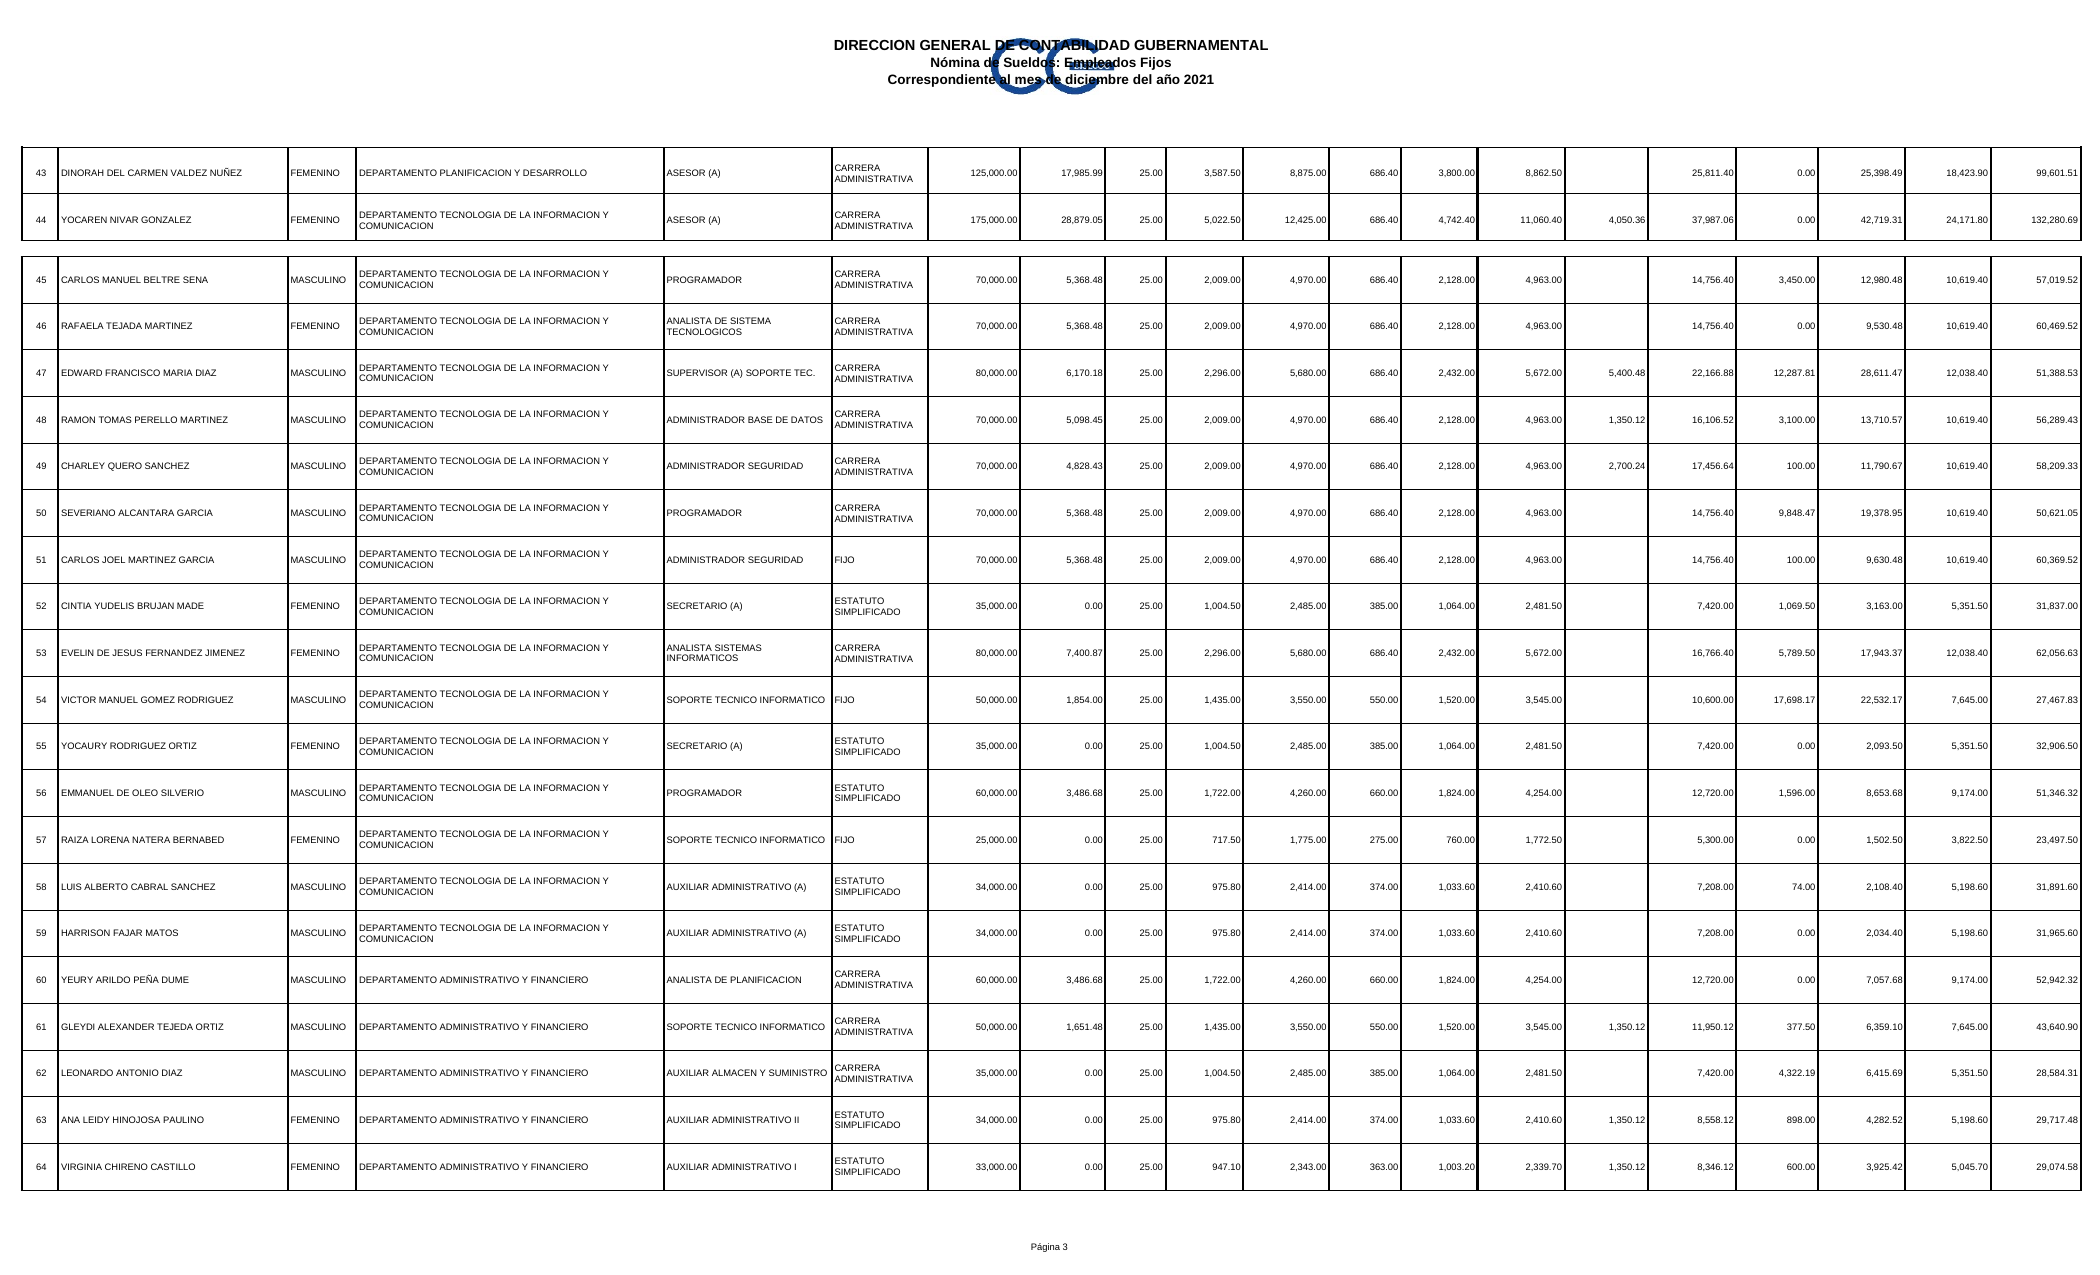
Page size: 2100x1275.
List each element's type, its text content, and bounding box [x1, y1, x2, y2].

table_cell 17,985.99 [1021, 148, 1104, 193]
table_cell LUIS ALBERTO CABRAL SANCHEZ [59, 864, 287, 909]
table_cell ESTATUTO SIMPLIFICADO [833, 1097, 927, 1143]
table_cell 51,346.32 [1992, 770, 2080, 816]
table_cell 22,166.88 [1649, 350, 1735, 396]
table_cell ESTATUTO SIMPLIFICADO [833, 724, 927, 769]
table_cell [1566, 770, 1647, 816]
table_cell CHARLEY QUERO SANCHEZ [59, 444, 287, 489]
table_cell [1566, 537, 1647, 583]
table_cell CARRERA ADMINISTRATIVA [833, 1051, 927, 1096]
table_cell 1,520.00 [1402, 677, 1476, 723]
table_cell ESTATUTO SIMPLIFICADO [833, 911, 927, 956]
table_cell 6,359.10 [1819, 1004, 1904, 1049]
table_cell 46 [23, 304, 57, 349]
table_cell 29,074.58 [1992, 1144, 2080, 1190]
table_cell 2,128.00 [1402, 537, 1476, 583]
table_cell MASCULINO [289, 397, 355, 443]
table_cell 550.00 [1330, 1004, 1400, 1049]
table_cell 7,420.00 [1649, 724, 1735, 769]
table_cell CARRERA ADMINISTRATIVA [833, 397, 927, 443]
table_cell [1566, 957, 1647, 1003]
table_cell 1,435.00 [1167, 677, 1242, 723]
table_cell [1566, 677, 1647, 723]
table_cell DEPARTAMENTO TECNOLOGIA DE LA INFORMACION Y COMUNICACION [357, 397, 663, 443]
table_cell 2,410.60 [1479, 864, 1564, 909]
table_cell 57 [23, 817, 57, 863]
table_cell 686.40 [1330, 444, 1400, 489]
table_cell 17,456.64 [1649, 444, 1735, 489]
table_cell DEPARTAMENTO TECNOLOGIA DE LA INFORMACION Y COMUNICACION [357, 724, 663, 769]
table_cell 760.00 [1402, 817, 1476, 863]
table_cell 70,000.00 [929, 444, 1019, 489]
table_cell RAIZA LORENA NATERA BERNABED [59, 817, 287, 863]
table_cell 125,000.00 [929, 148, 1019, 193]
table_cell 3,545.00 [1479, 1004, 1564, 1049]
table_cell 61 [23, 1004, 57, 1049]
table_cell 25.00 [1106, 537, 1165, 583]
table_header CARLOS MANUEL BELTRE SENA [59, 257, 287, 303]
table_header DEPARTAMENTO TECNOLOGIA DE LA INFORMACION Y COMUNICACION [357, 257, 663, 303]
table_header 3,450.00 [1737, 257, 1817, 303]
table_cell 4,963.00 [1479, 490, 1564, 536]
table_cell 5,672.00 [1479, 630, 1564, 676]
table_cell 2,009.00 [1167, 444, 1242, 489]
table_cell 5,351.50 [1906, 1051, 1990, 1096]
table_cell CARRERA ADMINISTRATIVA [833, 194, 927, 240]
table_cell 2,128.00 [1402, 490, 1476, 536]
table_cell ESTATUTO SIMPLIFICADO [833, 584, 927, 629]
table_cell 1,350.12 [1566, 397, 1647, 443]
table_cell 0.00 [1737, 724, 1817, 769]
table_cell 1,350.12 [1566, 1004, 1647, 1049]
table_cell 2,414.00 [1244, 864, 1328, 909]
table_cell 4,828.43 [1021, 444, 1104, 489]
table_cell [1566, 584, 1647, 629]
table_cell 686.40 [1330, 490, 1400, 536]
table_cell FIJO [833, 817, 927, 863]
table_cell 275.00 [1330, 817, 1400, 863]
table_cell MASCULINO [289, 444, 355, 489]
table_cell YOCAREN NIVAR GONZALEZ [59, 194, 287, 240]
table_cell 3,486.68 [1021, 957, 1104, 1003]
table_cell 2,481.50 [1479, 724, 1564, 769]
table_cell 28,879.05 [1021, 194, 1104, 240]
table_cell 2,481.50 [1479, 1051, 1564, 1096]
table_cell 686.40 [1330, 630, 1400, 676]
table_cell 1,064.00 [1402, 1051, 1476, 1096]
table_cell 2,485.00 [1244, 724, 1328, 769]
table_cell 14,756.40 [1649, 490, 1735, 536]
table_header 4,963.00 [1479, 257, 1564, 303]
table_cell 0.00 [1021, 911, 1104, 956]
table_cell 2,432.00 [1402, 630, 1476, 676]
table_cell 58 [23, 864, 57, 909]
table_cell ADMINISTRADOR SEGURIDAD [665, 537, 831, 583]
table_cell 58,209.33 [1992, 444, 2080, 489]
table_cell MASCULINO [289, 350, 355, 396]
table_cell 2,009.00 [1167, 397, 1242, 443]
table_cell CARRERA ADMINISTRATIVA [833, 630, 927, 676]
table_cell ANA LEIDY HINOJOSA PAULINO [59, 1097, 287, 1143]
table_cell FEMENINO [289, 817, 355, 863]
table_cell FEMENINO [289, 1097, 355, 1143]
table_cell CARRERA ADMINISTRATIVA [833, 304, 927, 349]
table_cell 59 [23, 911, 57, 956]
table_cell MASCULINO [289, 1051, 355, 1096]
table_cell 2,414.00 [1244, 1097, 1328, 1143]
table_cell 49 [23, 444, 57, 489]
table_cell 25.00 [1106, 148, 1165, 193]
table_cell 3,163.00 [1819, 584, 1904, 629]
table_cell 4,282.52 [1819, 1097, 1904, 1143]
table_cell FEMENINO [289, 194, 355, 240]
table_cell SEVERIANO ALCANTARA GARCIA [59, 490, 287, 536]
table_cell 55 [23, 724, 57, 769]
table_cell DEPARTAMENTO TECNOLOGIA DE LA INFORMACION Y COMUNICACION [357, 444, 663, 489]
table_cell 2,343.00 [1244, 1144, 1328, 1190]
table_cell 70,000.00 [929, 490, 1019, 536]
table_cell 25.00 [1106, 304, 1165, 349]
table_cell 7,057.68 [1819, 957, 1904, 1003]
table_cell 1,350.12 [1566, 1097, 1647, 1143]
table_cell 1,004.50 [1167, 584, 1242, 629]
table_cell 0.00 [1737, 911, 1817, 956]
table_cell DEPARTAMENTO TECNOLOGIA DE LA INFORMACION Y COMUNICACION [357, 194, 663, 240]
table_cell 51,388.53 [1992, 350, 2080, 396]
table_cell 8,346.12 [1649, 1144, 1735, 1190]
table_cell 18,423.90 [1906, 148, 1990, 193]
table_cell 0.00 [1021, 1144, 1104, 1190]
table_cell 5,300.00 [1649, 817, 1735, 863]
table_cell 56 [23, 770, 57, 816]
table_cell 4,970.00 [1244, 490, 1328, 536]
table_cell [1566, 148, 1647, 193]
table_cell 10,619.40 [1906, 490, 1990, 536]
table_cell 35,000.00 [929, 584, 1019, 629]
table_cell LEONARDO ANTONIO DIAZ [59, 1051, 287, 1096]
table_cell 25.00 [1106, 1004, 1165, 1049]
table_cell YEURY ARILDO PEÑA DUME [59, 957, 287, 1003]
table_cell 62 [23, 1051, 57, 1096]
table_cell DEPARTAMENTO TECNOLOGIA DE LA INFORMACION Y COMUNICACION [357, 677, 663, 723]
table_cell PROGRAMADOR [665, 770, 831, 816]
table_cell 28,584.31 [1992, 1051, 2080, 1096]
table_cell CARRERA ADMINISTRATIVA [833, 1004, 927, 1049]
table_cell 385.00 [1330, 724, 1400, 769]
table_cell 3,925.42 [1819, 1144, 1904, 1190]
table_cell 10,619.40 [1906, 537, 1990, 583]
table_cell 12,720.00 [1649, 770, 1735, 816]
table_cell 686.40 [1330, 304, 1400, 349]
table_cell AUXILIAR ADMINISTRATIVO I [665, 1144, 831, 1190]
table_cell 2,414.00 [1244, 911, 1328, 956]
table_cell 34,000.00 [929, 1097, 1019, 1143]
table_cell 60,369.52 [1992, 537, 2080, 583]
table_cell 1,824.00 [1402, 957, 1476, 1003]
table_cell EDWARD FRANCISCO MARIA DIAZ [59, 350, 287, 396]
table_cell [357, 1144, 663, 1190]
table_cell 0.00 [1021, 1097, 1104, 1143]
table_cell 35,000.00 [929, 724, 1019, 769]
table_cell YOCAURY RODRIGUEZ ORTIZ [59, 724, 287, 769]
table_cell 31,891.60 [1992, 864, 2080, 909]
table_cell 50 [23, 490, 57, 536]
table_cell 25.00 [1106, 490, 1165, 536]
table_cell ADMINISTRADOR SEGURIDAD [665, 444, 831, 489]
table_cell 74.00 [1737, 864, 1817, 909]
table_cell 6,170.18 [1021, 350, 1104, 396]
table_cell 25.00 [1106, 350, 1165, 396]
table_cell AUXILIAR ADMINISTRATIVO (A) [665, 911, 831, 956]
table_cell SUPERVISOR (A) SOPORTE TEC. [665, 350, 831, 396]
table_cell 25,398.49 [1819, 148, 1904, 193]
table_cell CARLOS JOEL MARTINEZ GARCIA [59, 537, 287, 583]
table_cell 4,260.00 [1244, 957, 1328, 1003]
table_cell 25.00 [1106, 444, 1165, 489]
table_header 14,756.40 [1649, 257, 1735, 303]
table_cell 31,837.00 [1992, 584, 2080, 629]
table_header 2,009.00 [1167, 257, 1242, 303]
table_cell 2,034.40 [1819, 911, 1904, 956]
table_cell 12,287.81 [1737, 350, 1817, 396]
table_cell [1566, 724, 1647, 769]
table_cell 4,254.00 [1479, 957, 1564, 1003]
table_cell 33,000.00 [929, 1144, 1019, 1190]
table_cell 3,550.00 [1244, 677, 1328, 723]
table_cell 25.00 [1106, 864, 1165, 909]
table_cell 50,621.05 [1992, 490, 2080, 536]
table_cell [1566, 864, 1647, 909]
table_cell 99,601.51 [1992, 148, 2080, 193]
table_cell 100.00 [1737, 537, 1817, 583]
table_cell 52,942.32 [1992, 957, 2080, 1003]
table_cell 0.00 [1021, 817, 1104, 863]
table_cell 7,420.00 [1649, 584, 1735, 629]
table_cell 8,653.68 [1819, 770, 1904, 816]
table_cell ESTATUTO SIMPLIFICADO [833, 864, 927, 909]
table_cell 12,038.40 [1906, 630, 1990, 676]
table_cell 53 [23, 630, 57, 676]
table_cell 1,064.00 [1402, 584, 1476, 629]
table_cell 3,587.50 [1167, 148, 1242, 193]
table_cell 9,174.00 [1906, 957, 1990, 1003]
table_cell 56,289.43 [1992, 397, 2080, 443]
table_cell AUXILIAR ADMINISTRATIVO II [665, 1097, 831, 1143]
table_cell DEPARTAMENTO TECNOLOGIA DE LA INFORMACION Y COMUNICACION [357, 584, 663, 629]
table_cell 2,485.00 [1244, 584, 1328, 629]
table_cell MASCULINO [289, 864, 355, 909]
table_cell 2,700.24 [1566, 444, 1647, 489]
table_cell 3,100.00 [1737, 397, 1817, 443]
table_cell 5,680.00 [1244, 630, 1328, 676]
table_cell 3,822.50 [1906, 817, 1990, 863]
table_cell 37,987.06 [1649, 194, 1735, 240]
table_cell 4,970.00 [1244, 444, 1328, 489]
table_cell 4,963.00 [1479, 304, 1564, 349]
table_cell FEMENINO [289, 1144, 355, 1190]
table_cell 11,060.40 [1479, 194, 1564, 240]
table_cell AUXILIAR ALMACEN Y SUMINISTRO [665, 1051, 831, 1096]
table_cell ANALISTA DE SISTEMA TECNOLOGICOS [665, 304, 831, 349]
table_cell MASCULINO [289, 770, 355, 816]
table_cell DEPARTAMENTO TECNOLOGIA DE LA INFORMACION Y COMUNICACION [357, 770, 663, 816]
table_cell 25.00 [1106, 1051, 1165, 1096]
table_cell DEPARTAMENTO ADMINISTRATIVO Y FINANCIERO [357, 1051, 663, 1096]
table_cell 975.80 [1167, 864, 1242, 909]
table_cell 28,611.47 [1819, 350, 1904, 396]
table_header 25.00 [1106, 257, 1165, 303]
table_cell ASESOR (A) [665, 148, 831, 193]
table_cell ADMINISTRADOR BASE DE DATOS [665, 397, 831, 443]
table_cell 19,378.95 [1819, 490, 1904, 536]
table_cell FEMENINO [289, 304, 355, 349]
table_cell 8,862.50 [1479, 148, 1564, 193]
table_cell 5,672.00 [1479, 350, 1564, 396]
table_cell DEPARTAMENTO TECNOLOGIA DE LA INFORMACION Y COMUNICACION [357, 817, 663, 863]
table_cell 5,368.48 [1021, 537, 1104, 583]
table_cell 686.40 [1330, 397, 1400, 443]
table_cell 25.00 [1106, 817, 1165, 863]
table_cell 47 [23, 350, 57, 396]
table_cell 686.40 [1330, 194, 1400, 240]
table_cell 43 [23, 148, 57, 193]
table_cell 132,280.69 [1992, 194, 2080, 240]
table_cell 3,550.00 [1244, 1004, 1328, 1049]
table_cell 2,009.00 [1167, 537, 1242, 583]
table_cell MASCULINO [289, 911, 355, 956]
table_cell 2,296.00 [1167, 630, 1242, 676]
table_cell 6,415.69 [1819, 1051, 1904, 1096]
table_cell 25.00 [1106, 630, 1165, 676]
table_header 5,368.48 [1021, 257, 1104, 303]
table_cell 175,000.00 [929, 194, 1019, 240]
table_cell FEMENINO [289, 630, 355, 676]
table_cell 10,619.40 [1906, 444, 1990, 489]
table_cell FEMENINO [289, 148, 355, 193]
table_cell 975.80 [1167, 911, 1242, 956]
table_cell 0.00 [1737, 304, 1817, 349]
table_cell 13,710.57 [1819, 397, 1904, 443]
table_cell 1,596.00 [1737, 770, 1817, 816]
table_cell 10,619.40 [1906, 304, 1990, 349]
table_cell 1,824.00 [1402, 770, 1476, 816]
table_cell CARRERA ADMINISTRATIVA [833, 957, 927, 1003]
table_cell 4,963.00 [1479, 444, 1564, 489]
table_cell MASCULINO [289, 537, 355, 583]
table_cell 1,033.60 [1402, 911, 1476, 956]
table_cell [1566, 817, 1647, 863]
table_cell MASCULINO [289, 490, 355, 536]
table_cell 600.00 [1737, 1144, 1817, 1190]
table_cell DINORAH DEL CARMEN VALDEZ NUÑEZ [59, 148, 287, 193]
table_cell 52 [23, 584, 57, 629]
table_cell 3,800.00 [1402, 148, 1476, 193]
table_cell MASCULINO [289, 957, 355, 1003]
table_cell 2,410.60 [1479, 911, 1564, 956]
table_cell 5,022.50 [1167, 194, 1242, 240]
table_cell 1,854.00 [1021, 677, 1104, 723]
table_cell [1566, 490, 1647, 536]
table_header 70,000.00 [929, 257, 1019, 303]
table_cell HARRISON FAJAR MATOS [59, 911, 287, 956]
table_cell SOPORTE TECNICO INFORMATICO [665, 677, 831, 723]
table_cell 11,950.12 [1649, 1004, 1735, 1049]
table_cell 4,254.00 [1479, 770, 1564, 816]
table_cell 2,485.00 [1244, 1051, 1328, 1096]
table_cell 1,772.50 [1479, 817, 1564, 863]
table_cell 63 [23, 1097, 57, 1143]
table_cell DEPARTAMENTO TECNOLOGIA DE LA INFORMACION Y COMUNICACION [357, 911, 663, 956]
table_header 4,970.00 [1244, 257, 1328, 303]
table_cell 22,532.17 [1819, 677, 1904, 723]
table_cell 2,481.50 [1479, 584, 1564, 629]
table_cell MASCULINO [289, 677, 355, 723]
table_cell 0.00 [1737, 957, 1817, 1003]
table_cell 1,069.50 [1737, 584, 1817, 629]
table_cell SOPORTE TECNICO INFORMATICO [665, 1004, 831, 1049]
table_cell 3,486.68 [1021, 770, 1104, 816]
table_cell 7,400.87 [1021, 630, 1104, 676]
table_cell 1,350.12 [1566, 1144, 1647, 1190]
table_cell 10,619.40 [1906, 397, 1990, 443]
table_cell 2,128.00 [1402, 444, 1476, 489]
table_header PROGRAMADOR [665, 257, 831, 303]
table_cell 363.00 [1330, 1144, 1400, 1190]
table_cell FIJO [833, 677, 927, 723]
table_cell 2,296.00 [1167, 350, 1242, 396]
table_cell 5,789.50 [1737, 630, 1817, 676]
table_cell 1,520.00 [1402, 1004, 1476, 1049]
table_cell DEPARTAMENTO TECNOLOGIA DE LA INFORMACION Y COMUNICACION [357, 630, 663, 676]
table_header CARRERA ADMINISTRATIVA [833, 257, 927, 303]
table_cell 4,260.00 [1244, 770, 1328, 816]
table_cell 16,106.52 [1649, 397, 1735, 443]
table_cell SECRETARIO (A) [665, 584, 831, 629]
table_cell [1566, 911, 1647, 956]
table_cell 70,000.00 [929, 537, 1019, 583]
table_cell 385.00 [1330, 584, 1400, 629]
table_cell 62,056.63 [1992, 630, 2080, 676]
table_cell 5,351.50 [1906, 724, 1990, 769]
table_cell PROGRAMADOR [665, 490, 831, 536]
table_cell RAFAELA TEJADA MARTINEZ [59, 304, 287, 349]
table_cell 2,009.00 [1167, 490, 1242, 536]
table_cell 3,545.00 [1479, 677, 1564, 723]
table_cell 42,719.31 [1819, 194, 1904, 240]
table_cell 8,558.12 [1649, 1097, 1735, 1143]
table_cell 1,722.00 [1167, 957, 1242, 1003]
table_cell EVELIN DE JESUS FERNANDEZ JIMENEZ [59, 630, 287, 676]
table_cell 17,943.37 [1819, 630, 1904, 676]
table_cell 16,766.40 [1649, 630, 1735, 676]
table_cell ASESOR (A) [665, 194, 831, 240]
table_cell 7,645.00 [1906, 677, 1990, 723]
table_cell 48 [23, 397, 57, 443]
table_cell 7,420.00 [1649, 1051, 1735, 1096]
table_cell 9,174.00 [1906, 770, 1990, 816]
table_cell 1,033.60 [1402, 1097, 1476, 1143]
table_cell 5,680.00 [1244, 350, 1328, 396]
table_cell 64 [23, 1144, 57, 1190]
picture [989, 36, 1115, 95]
table_cell 12,425.00 [1244, 194, 1328, 240]
table_cell 24,171.80 [1906, 194, 1990, 240]
table_header 12,980.48 [1819, 257, 1904, 303]
table_cell 9,530.48 [1819, 304, 1904, 349]
table_cell 80,000.00 [929, 350, 1019, 396]
table_cell 377.50 [1737, 1004, 1817, 1049]
table_cell AUXILIAR ADMINISTRATIVO (A) [665, 864, 831, 909]
table_cell 374.00 [1330, 1097, 1400, 1143]
table_cell DEPARTAMENTO TECNOLOGIA DE LA INFORMACION Y COMUNICACION [357, 490, 663, 536]
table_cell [833, 148, 927, 193]
table_header 686.40 [1330, 257, 1400, 303]
table_cell 25.00 [1106, 194, 1165, 240]
table_cell 1,502.50 [1819, 817, 1904, 863]
table_header MASCULINO [289, 257, 355, 303]
table_cell 5,045.70 [1906, 1144, 1990, 1190]
table_cell [1566, 1051, 1647, 1096]
table_cell 374.00 [1330, 864, 1400, 909]
table_cell 25.00 [1106, 397, 1165, 443]
table_cell 2,009.00 [1167, 304, 1242, 349]
table_cell 60 [23, 957, 57, 1003]
table_cell 947.10 [1167, 1144, 1242, 1190]
table_cell 4,050.36 [1566, 194, 1647, 240]
table_cell 25,000.00 [929, 817, 1019, 863]
table_cell 5,098.45 [1021, 397, 1104, 443]
table_cell 686.40 [1330, 537, 1400, 583]
table_cell 0.00 [1021, 584, 1104, 629]
table_cell 660.00 [1330, 770, 1400, 816]
table_cell FIJO [833, 537, 927, 583]
table_cell 14,756.40 [1649, 304, 1735, 349]
table_cell 1,651.48 [1021, 1004, 1104, 1049]
table_cell 550.00 [1330, 677, 1400, 723]
table_cell 686.40 [1330, 148, 1400, 193]
table_cell 60,000.00 [929, 770, 1019, 816]
table_cell 2,093.50 [1819, 724, 1904, 769]
table_cell 2,410.60 [1479, 1097, 1564, 1143]
table_cell DEPARTAMENTO TECNOLOGIA DE LA INFORMACION Y COMUNICACION [357, 537, 663, 583]
table_cell 1,775.00 [1244, 817, 1328, 863]
table_cell 898.00 [1737, 1097, 1817, 1143]
table_cell 2,128.00 [1402, 397, 1476, 443]
table_cell 5,351.50 [1906, 584, 1990, 629]
table_cell 0.00 [1021, 724, 1104, 769]
table_cell DEPARTAMENTO TECNOLOGIA DE LA INFORMACION Y COMUNICACION [357, 864, 663, 909]
table_cell 50,000.00 [929, 677, 1019, 723]
table_cell 11,790.67 [1819, 444, 1904, 489]
table_cell 4,970.00 [1244, 397, 1328, 443]
table_cell 25.00 [1106, 677, 1165, 723]
table_cell 374.00 [1330, 911, 1400, 956]
table_cell 2,432.00 [1402, 350, 1476, 396]
table_cell 12,720.00 [1649, 957, 1735, 1003]
table_cell 660.00 [1330, 957, 1400, 1003]
table_cell 5,198.60 [1906, 911, 1990, 956]
table_cell 70,000.00 [929, 397, 1019, 443]
table_cell 5,400.48 [1566, 350, 1647, 396]
table_cell 1,004.50 [1167, 1051, 1242, 1096]
table_cell 717.50 [1167, 817, 1242, 863]
table_cell 9,630.48 [1819, 537, 1904, 583]
table_cell 4,742.40 [1402, 194, 1476, 240]
table_cell 10,600.00 [1649, 677, 1735, 723]
table_cell 23,497.50 [1992, 817, 2080, 863]
table_cell 100.00 [1737, 444, 1817, 489]
table_cell FEMENINO [289, 724, 355, 769]
table_cell 7,645.00 [1906, 1004, 1990, 1049]
table_cell 54 [23, 677, 57, 723]
table_cell 5,198.60 [1906, 1097, 1990, 1143]
table_cell ANALISTA DE PLANIFICACION [665, 957, 831, 1003]
table_cell EMMANUEL DE OLEO SILVERIO [59, 770, 287, 816]
table_cell 4,322.19 [1737, 1051, 1817, 1096]
table_cell 25.00 [1106, 770, 1165, 816]
table_cell 25.00 [1106, 1144, 1165, 1190]
table_cell 1,435.00 [1167, 1004, 1242, 1049]
table_cell 1,004.50 [1167, 724, 1242, 769]
table_cell 25.00 [1106, 724, 1165, 769]
table_cell SECRETARIO (A) [665, 724, 831, 769]
table_cell 44 [23, 194, 57, 240]
table_cell 686.40 [1330, 350, 1400, 396]
table_cell 4,970.00 [1244, 304, 1328, 349]
table_cell ESTATUTO SIMPLIFICADO [833, 770, 927, 816]
table_cell DEPARTAMENTO ADMINISTRATIVO Y FINANCIERO [357, 957, 663, 1003]
table_cell 27,467.83 [1992, 677, 2080, 723]
table_cell 5,368.48 [1021, 490, 1104, 536]
table_cell 4,963.00 [1479, 397, 1564, 443]
table_cell 25.00 [1106, 1097, 1165, 1143]
table_cell 34,000.00 [929, 911, 1019, 956]
table_cell 60,469.52 [1992, 304, 2080, 349]
table_cell 35,000.00 [929, 1051, 1019, 1096]
table_cell GLEYDI ALEXANDER TEJEDA ORTIZ [59, 1004, 287, 1049]
table_cell ANALISTA SISTEMAS INFORMATICOS [665, 630, 831, 676]
table_cell RAMON TOMAS PERELLO MARTINEZ [59, 397, 287, 443]
table_cell 2,339.70 [1479, 1144, 1564, 1190]
table_cell 1,064.00 [1402, 724, 1476, 769]
table_cell DEPARTAMENTO ADMINISTRATIVO Y FINANCIERO [357, 1097, 663, 1143]
table_cell FEMENINO [289, 584, 355, 629]
table_cell MASCULINO [289, 1004, 355, 1049]
table_cell 7,208.00 [1649, 911, 1735, 956]
table_cell 25,811.40 [1649, 148, 1735, 193]
table_cell 1,003.20 [1402, 1144, 1476, 1190]
table_cell 34,000.00 [929, 864, 1019, 909]
table_cell CARRERA ADMINISTRATIVA [833, 350, 927, 396]
table_cell DEPARTAMENTO TECNOLOGIA DE LA INFORMACION Y COMUNICACION [357, 350, 663, 396]
table_cell 25.00 [1106, 584, 1165, 629]
table_cell 2,108.40 [1819, 864, 1904, 909]
table_header 57,019.52 [1992, 257, 2080, 303]
table_cell VIRGINIA CHIRENO CASTILLO [59, 1144, 287, 1190]
table_cell 70,000.00 [929, 304, 1019, 349]
table_cell 51 [23, 537, 57, 583]
table_cell CARRERA ADMINISTRATIVA [833, 444, 927, 489]
table_header 10,619.40 [1906, 257, 1990, 303]
table_cell 7,208.00 [1649, 864, 1735, 909]
table_cell 0.00 [1737, 817, 1817, 863]
table_cell 12,038.40 [1906, 350, 1990, 396]
table_header [1566, 257, 1647, 303]
table_cell 0.00 [1737, 148, 1817, 193]
table_cell 31,965.60 [1992, 911, 2080, 956]
table_cell 80,000.00 [929, 630, 1019, 676]
table_cell 25.00 [1106, 911, 1165, 956]
table_cell 50,000.00 [929, 1004, 1019, 1049]
table_cell 975.80 [1167, 1097, 1242, 1143]
table_cell 4,963.00 [1479, 537, 1564, 583]
table_cell 385.00 [1330, 1051, 1400, 1096]
table_cell DEPARTAMENTO TECNOLOGIA DE LA INFORMACION Y COMUNICACION [357, 304, 663, 349]
table_cell DEPARTAMENTO ADMINISTRATIVO Y FINANCIERO [357, 1004, 663, 1049]
table_cell 14,756.40 [1649, 537, 1735, 583]
table_cell 43,640.90 [1992, 1004, 2080, 1049]
table_cell [1566, 304, 1647, 349]
table_cell 4,970.00 [1244, 537, 1328, 583]
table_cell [357, 148, 663, 193]
table_cell 0.00 [1021, 1051, 1104, 1096]
table_cell 60,000.00 [929, 957, 1019, 1003]
table_cell 5,198.60 [1906, 864, 1990, 909]
table_cell 25.00 [1106, 957, 1165, 1003]
table_cell 0.00 [1021, 864, 1104, 909]
table_header 2,128.00 [1402, 257, 1476, 303]
table_cell VICTOR MANUEL GOMEZ RODRIGUEZ [59, 677, 287, 723]
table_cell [833, 1144, 927, 1190]
table_cell 17,698.17 [1737, 677, 1817, 723]
table_cell CARRERA ADMINISTRATIVA [833, 490, 927, 536]
table_cell 1,722.00 [1167, 770, 1242, 816]
table_cell CINTIA YUDELIS BRUJAN MADE [59, 584, 287, 629]
table_cell 2,128.00 [1402, 304, 1476, 349]
table_cell SOPORTE TECNICO INFORMATICO [665, 817, 831, 863]
table_cell 1,033.60 [1402, 864, 1476, 909]
table_cell 9,848.47 [1737, 490, 1817, 536]
table_cell 0.00 [1737, 194, 1817, 240]
table_cell 8,875.00 [1244, 148, 1328, 193]
table_cell [1566, 630, 1647, 676]
table_header 45 [23, 257, 57, 303]
table_cell 29,717.48 [1992, 1097, 2080, 1143]
table_cell 32,906.50 [1992, 724, 2080, 769]
table_cell 5,368.48 [1021, 304, 1104, 349]
